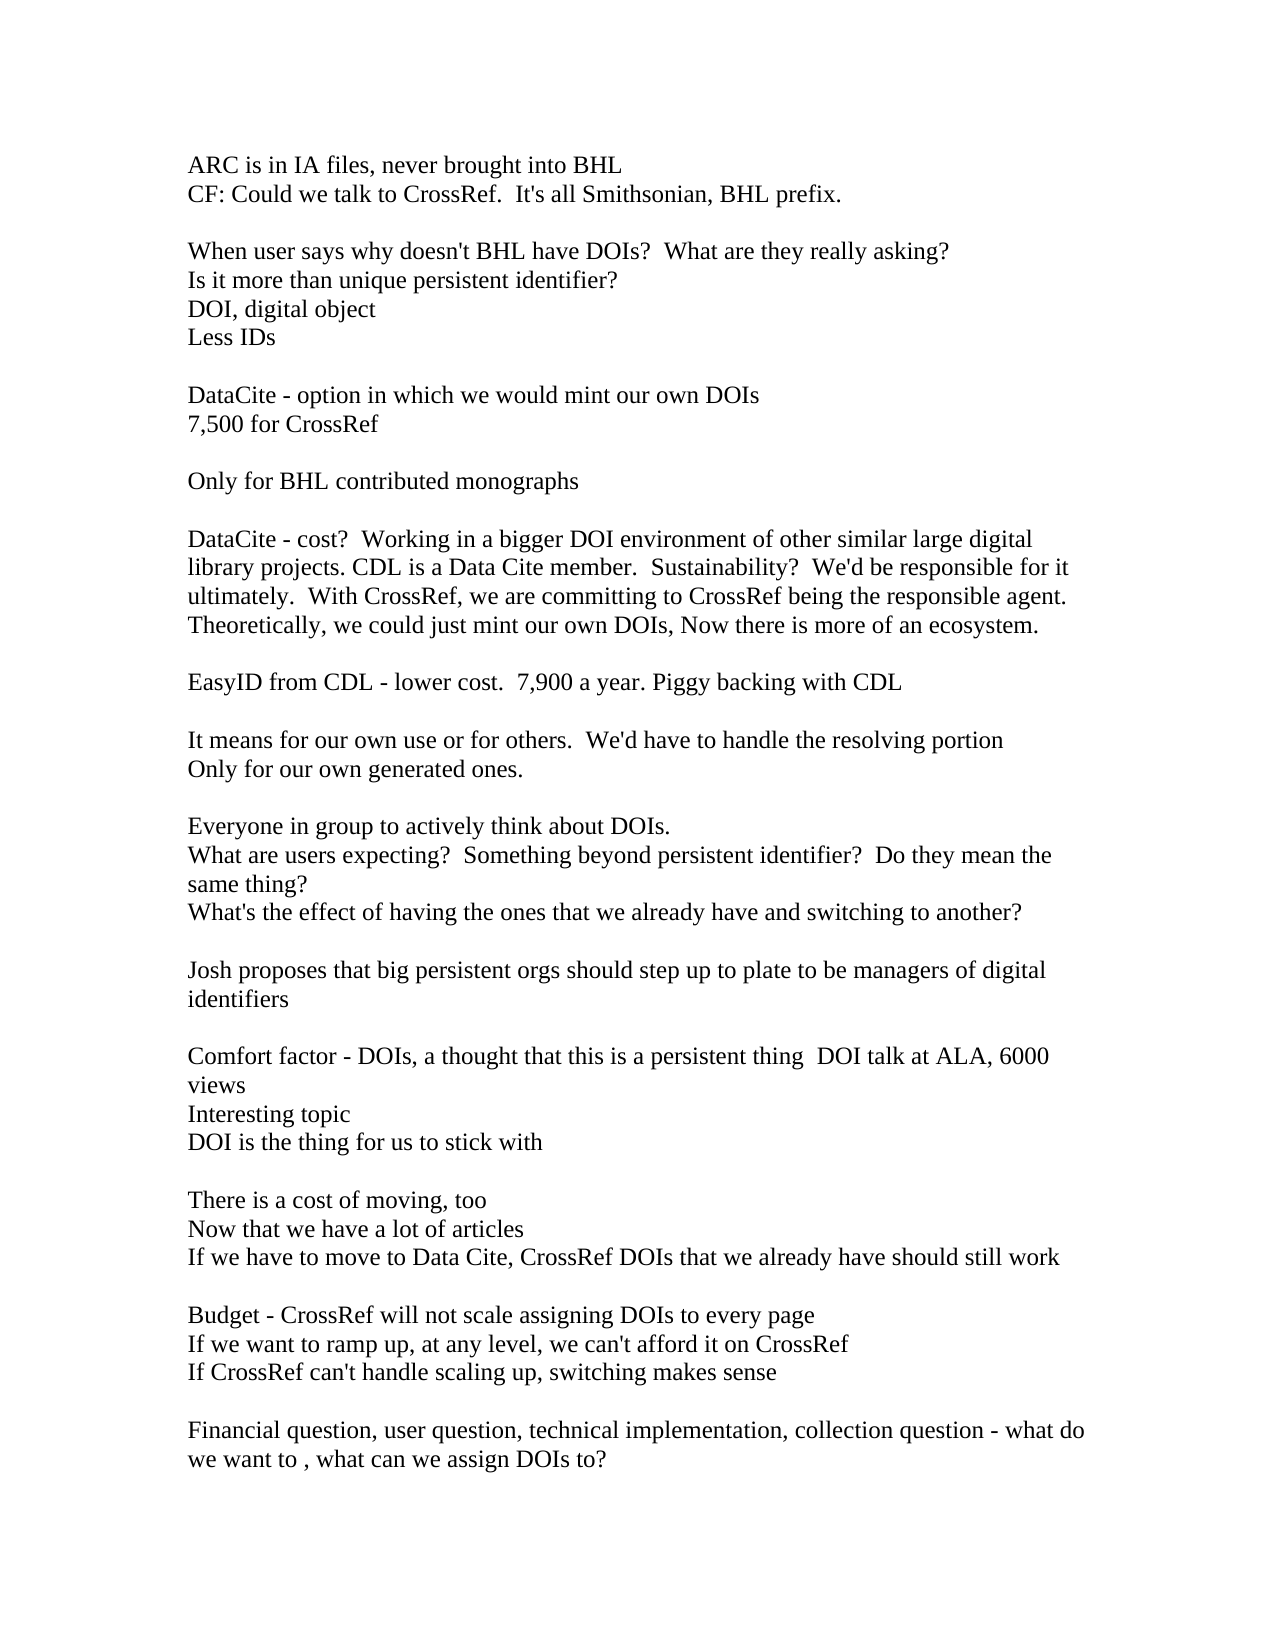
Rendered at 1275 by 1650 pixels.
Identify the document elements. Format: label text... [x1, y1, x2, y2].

text Budget - CrossRef will not scale assigning DOIs to every page [187, 1300, 1087, 1329]
text DOI, digital object [187, 294, 1087, 322]
text CF: Could we talk to CrossRef. It's all Smithsonian, BHL prefix. [187, 179, 1087, 207]
text Now that we have a lot of articles [187, 1214, 1087, 1242]
text If CrossRef can't handle scaling up, switching makes sense [187, 1357, 1087, 1386]
text What's the effect of having the ones that we already have and switching to another? [187, 897, 1087, 926]
text DataCite - cost? Working in a bigger DOI environment of other similar large digital library projects. CDL is a Data Cite member. Sustainability? We'd be responsible for it ultimately. With CrossRef, we are committing to CrossRef being the responsible agent. Theoretically, we could just mint our own DOIs, Now there is more of an ecosystem. [187, 524, 1087, 639]
text Interesting topic [187, 1099, 1087, 1127]
text Financial question, user question, technical implementation, collection question - what do we want to , what can we assign DOIs to? [187, 1415, 1087, 1472]
text If we have to move to Data Cite, CrossRef DOIs that we already have should still work [187, 1242, 1087, 1271]
text ARC is in IA files, never brought into BHL [187, 150, 1087, 179]
text 7,500 for CrossRef [187, 409, 1087, 437]
text DOI is the thing for us to stick with [187, 1127, 1087, 1156]
text If we want to ramp up, at any level, we can't afford it on CrossRef [187, 1329, 1087, 1357]
text Only for our own generated ones. [187, 754, 1087, 782]
text Less IDs [187, 322, 1087, 351]
text There is a cost of moving, too [187, 1185, 1087, 1214]
text DataCite - option in which we would mint our own DOIs [187, 380, 1087, 409]
text Everyone in group to actively think about DOIs. [187, 811, 1087, 840]
text Comfort factor - DOIs, a thought that this is a persistent thing DOI talk at ALA, 6000 views [187, 1041, 1087, 1099]
text What are users expecting? Something beyond persistent identifier? Do they mean the same thing? [187, 840, 1087, 897]
text Is it more than unique persistent identifier? [187, 265, 1087, 294]
text Josh proposes that big persistent orgs should step up to plate to be managers of digital identifiers [187, 955, 1087, 1012]
text It means for our own use or for others. We'd have to handle the resolving portion [187, 725, 1087, 754]
text Only for BHL contributed monographs [187, 466, 1087, 495]
text EasyID from CDL - lower cost. 7,900 a year. Piggy backing with CDL [187, 667, 1087, 696]
text When user says why doesn't BHL have DOIs? What are they really asking? [187, 236, 1087, 265]
